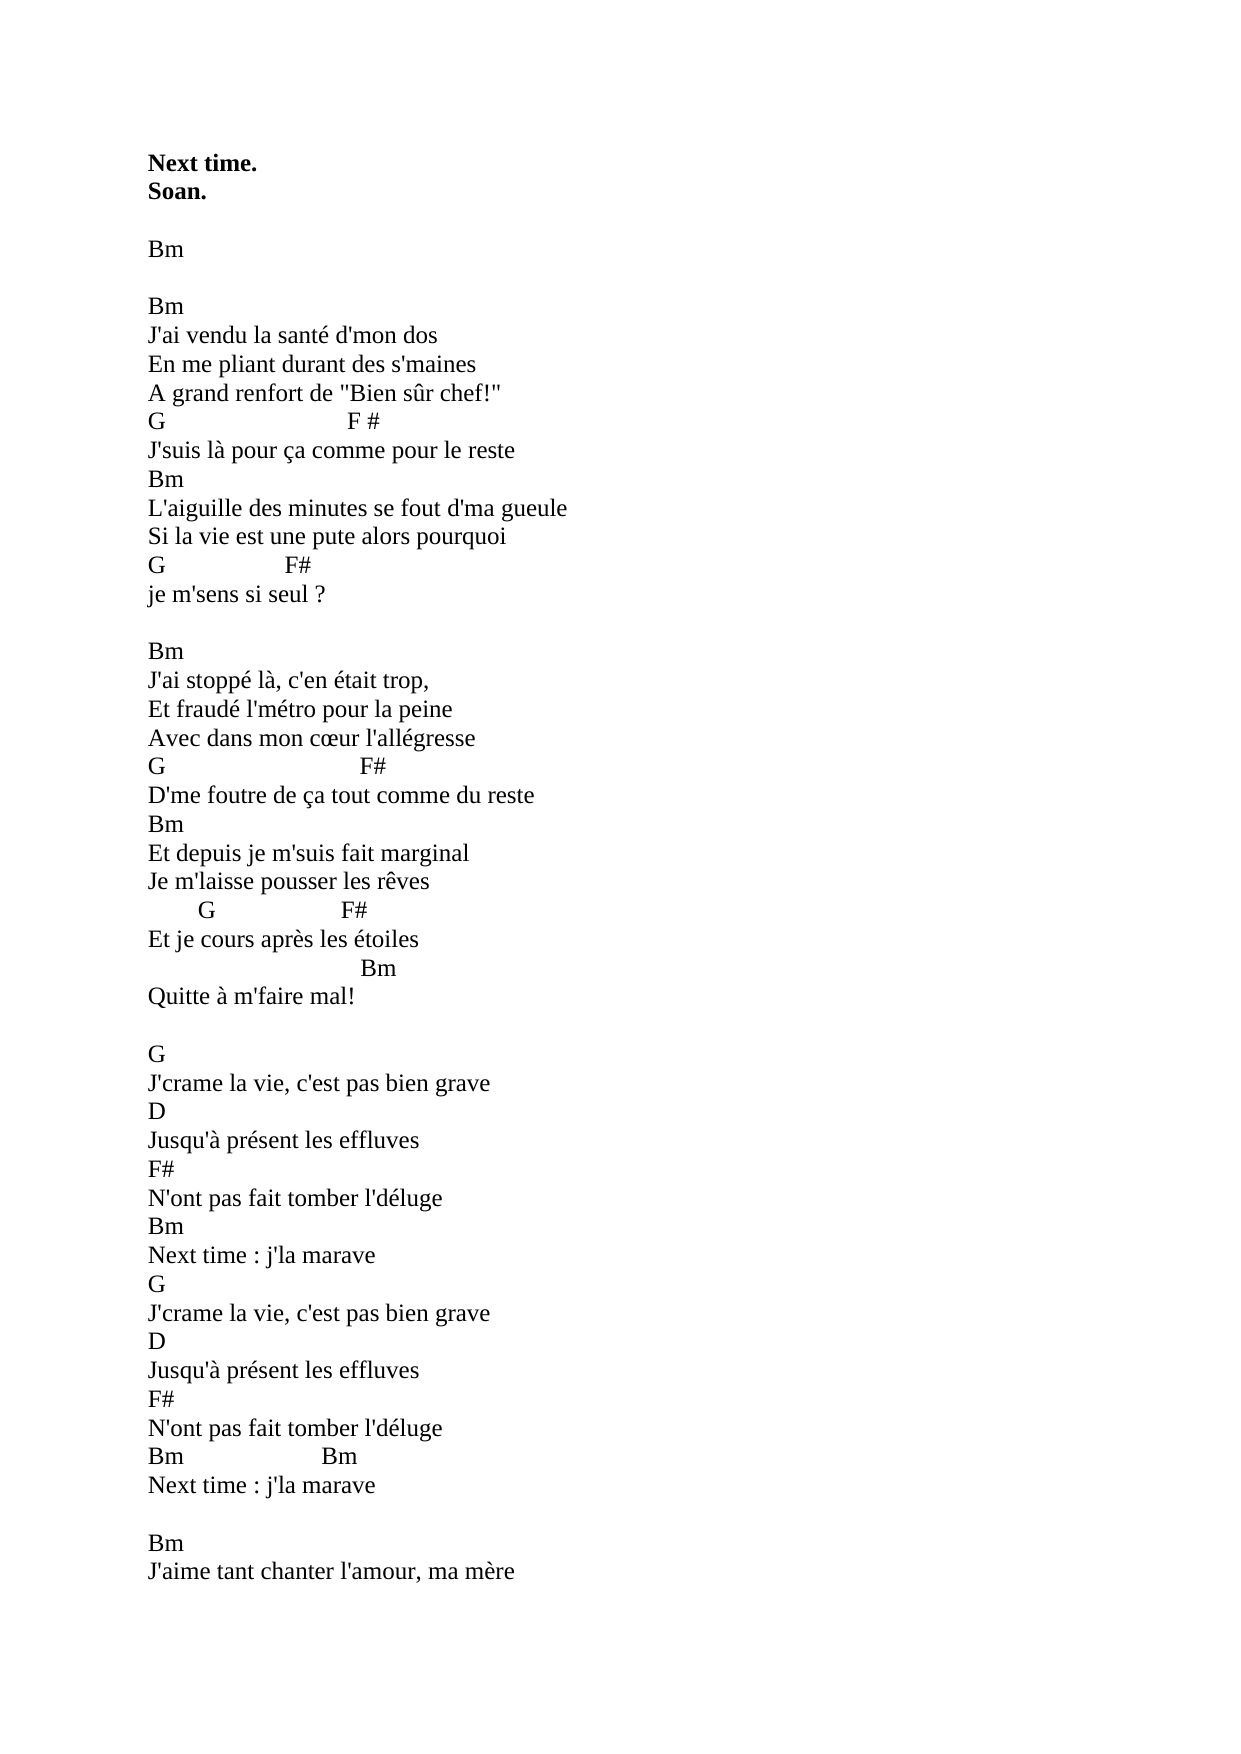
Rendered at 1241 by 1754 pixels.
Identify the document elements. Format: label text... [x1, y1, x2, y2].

text Et depuis je m'suis fait marginal [148, 838, 1093, 866]
text Bm [148, 809, 1093, 838]
text Et fraudé l'métro pour la peine [148, 694, 1093, 723]
text J'ai vendu la santé d'mon dos [148, 320, 1093, 349]
text L'aiguille des minutes se fout d'ma gueule [148, 493, 1093, 521]
text J'aime tant chanter l'amour, ma mère [148, 1556, 1093, 1585]
text Bm [148, 1528, 1093, 1556]
text Bm [148, 464, 1093, 493]
text Bm [148, 636, 1093, 665]
text J'crame la vie, c'est pas bien grave [148, 1298, 1093, 1326]
text D [148, 1096, 1093, 1125]
text G [148, 1269, 1093, 1298]
text J'ai stoppé là, c'en était trop, [148, 665, 1093, 694]
text je m'sens si seul ? [148, 579, 1093, 608]
text N'ont pas fait tomber l'déluge [148, 1183, 1093, 1211]
text J'suis là pour ça comme pour le reste [148, 435, 1093, 464]
text Je m'laisse pousser les rêves [148, 866, 1093, 895]
text Et je cours après les étoiles [148, 924, 1093, 953]
text Jusqu'à présent les effluves [148, 1125, 1093, 1154]
text Bm [148, 1211, 1093, 1240]
text N'ont pas fait tomber l'déluge [148, 1413, 1093, 1441]
text A grand renfort de "Bien sûr chef!" [148, 378, 1093, 406]
text F# [148, 1154, 1093, 1183]
text F# [148, 1384, 1093, 1413]
text Soan. [148, 176, 1093, 205]
text G F# [148, 751, 1093, 780]
text Avec dans mon cœur l'allégresse [148, 723, 1093, 751]
text Si la vie est une pute alors pourquoi [148, 521, 1093, 550]
text Bm [148, 953, 1093, 981]
text En me pliant durant des s'maines [148, 349, 1093, 378]
text Bm Bm [148, 1441, 1093, 1470]
text D'me foutre de ça tout comme du reste [148, 780, 1093, 809]
text G F # [148, 406, 1093, 435]
text J'crame la vie, c'est pas bien grave [148, 1068, 1093, 1096]
text Next time : j'la marave [148, 1470, 1093, 1499]
text Next time. [148, 148, 1093, 176]
text Next time : j'la marave [148, 1240, 1093, 1269]
text G F# [148, 895, 1093, 924]
text Quitte à m'faire mal! [148, 981, 1093, 1010]
text Bm [148, 234, 1093, 263]
text G F# [148, 550, 1093, 579]
text Jusqu'à présent les effluves [148, 1355, 1093, 1384]
text G [148, 1039, 1093, 1068]
text Bm [148, 291, 1093, 320]
text D [148, 1326, 1093, 1355]
